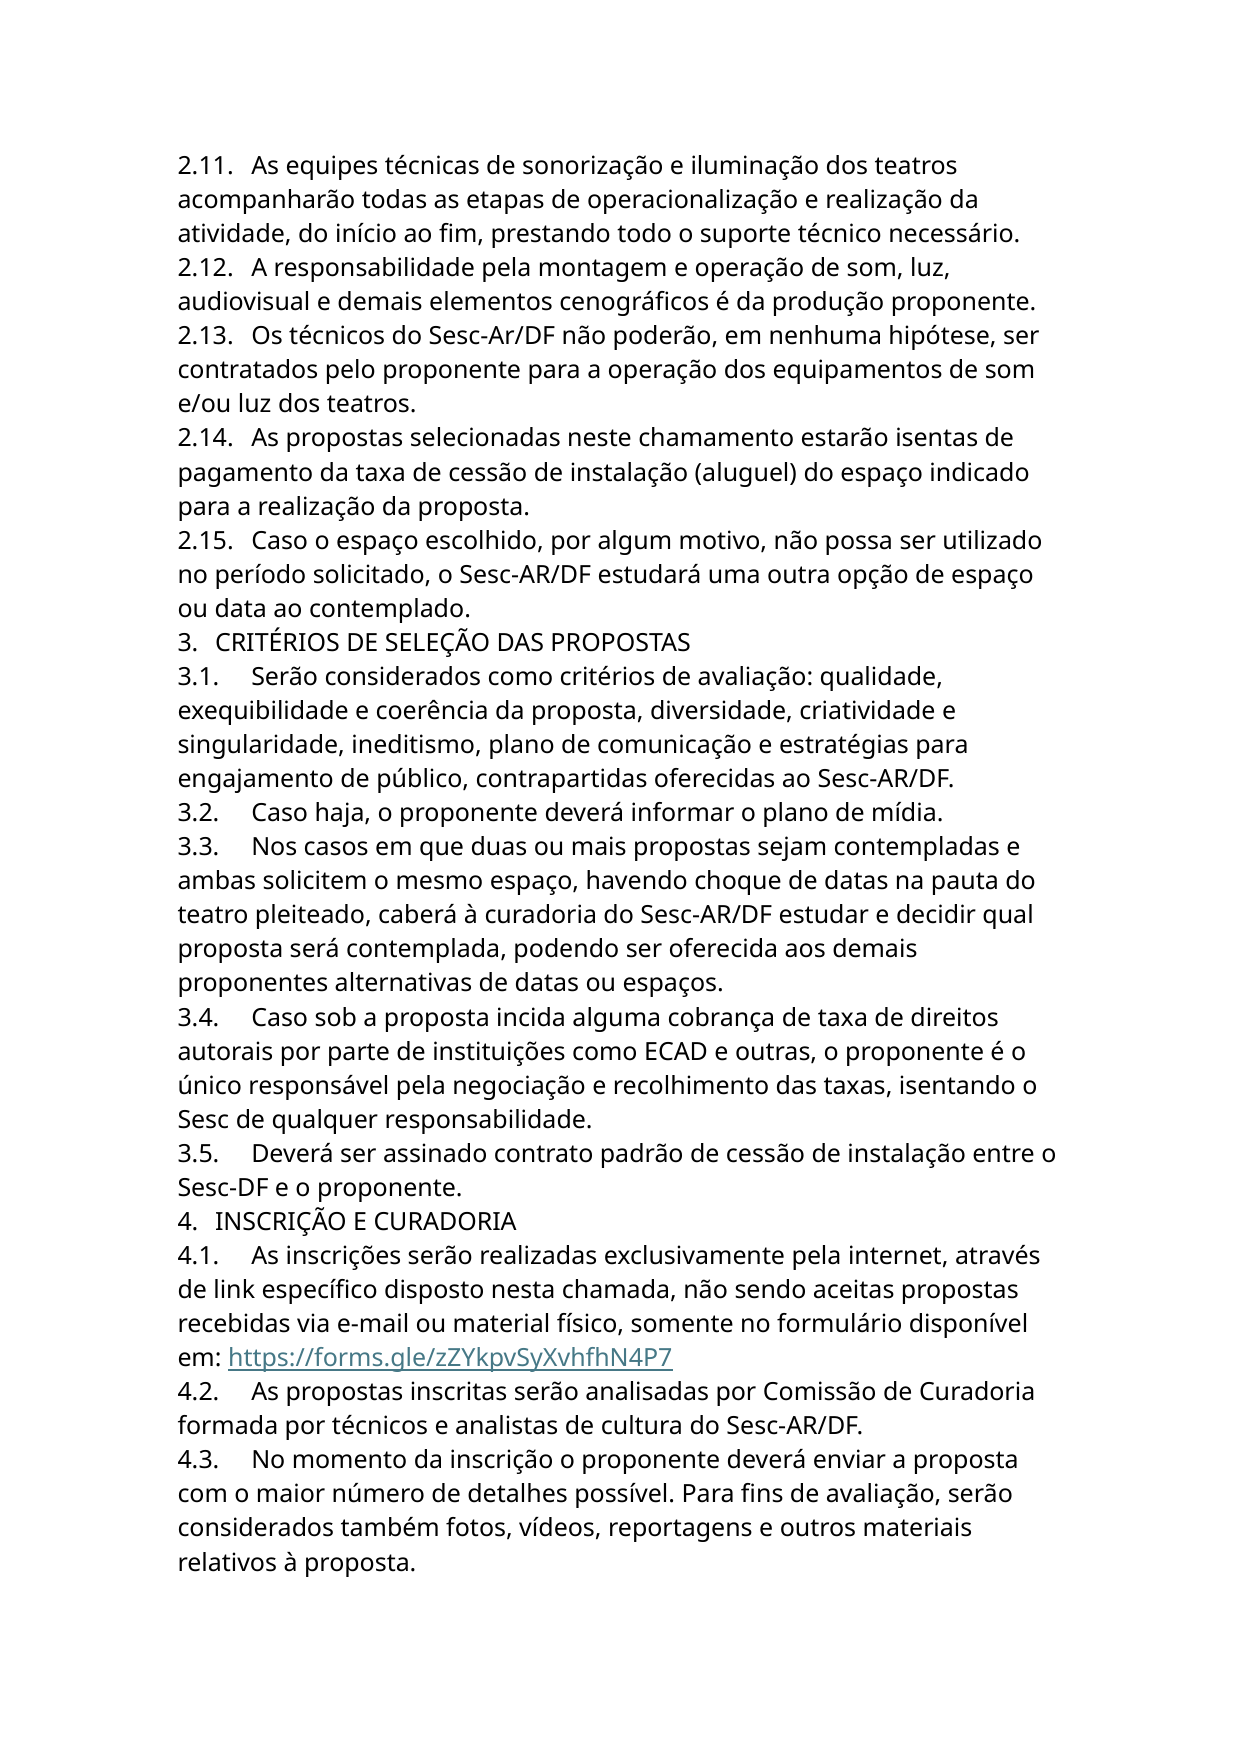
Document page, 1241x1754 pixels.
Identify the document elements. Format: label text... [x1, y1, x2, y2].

list A responsabilidade pela montagem e operação de som, luz, audiovisual e demais elementos cenográficos é da produção proponente. [177, 250, 1063, 318]
list As propostas selecionadas neste chamamento estarão isentas de pagamento da taxa de cessão de instalação (aluguel) do espaço indicado para a realização da proposta. [177, 420, 1063, 522]
list Caso o espaço escolhido, por algum motivo, não possa ser utilizado no período solicitado, o Sesc-AR/DF estudará uma outra opção de espaço ou data ao contemplado. [177, 522, 1063, 624]
list Caso haja, o proponente deverá informar o plano de mídia. [177, 795, 1063, 829]
list Caso sob a proposta incida alguma cobrança de taxa de direitos autorais por parte de instituições como ECAD e outras, o proponente é o único responsável pela negociação e recolhimento das taxas, isentando o Sesc de qualquer responsabilidade. [177, 999, 1063, 1135]
list Os técnicos do Sesc-Ar/DF não poderão, em nenhuma hipótese, ser contratados pelo proponente para a operação dos equipamentos de som e/ou luz dos teatros. [177, 318, 1063, 420]
list As equipes técnicas de sonorização e iluminação dos teatros acompanharão todas as etapas de operacionalização e realização da atividade, do início ao fim, prestando todo o suporte técnico necessário. [177, 148, 1063, 250]
list INSCRIÇÃO E CURADORIA [177, 1203, 1063, 1238]
list As propostas inscritas serão analisadas por Comissão de Curadoria formada por técnicos e analistas de cultura do Sesc-AR/DF. [177, 1374, 1063, 1442]
list Serão considerados como critérios de avaliação: qualidade, exequibilidade e coerência da proposta, diversidade, criatividade e singularidade, ineditismo, plano de comunicação e estratégias para engajamento de público, contrapartidas oferecidas ao Sesc-AR/DF. [177, 658, 1063, 795]
list Deverá ser assinado contrato padrão de cessão de instalação entre o Sesc-DF e o proponente. [177, 1135, 1063, 1203]
list Nos casos em que duas ou mais propostas sejam contempladas e ambas solicitem o mesmo espaço, havendo choque de datas na pauta do teatro pleiteado, caberá à curadoria do Sesc-AR/DF estudar e decidir qual proposta será contemplada, podendo ser oferecida aos demais proponentes alternativas de datas ou espaços. [177, 829, 1063, 999]
list As inscrições serão realizadas exclusivamente pela internet, através de link específico disposto nesta chamada, não sendo aceitas propostas recebidas via e-mail ou material físico, somente no formulário disponível em: https://forms.gle/zZYkpvSyXvhfhN4P7 [177, 1238, 1063, 1374]
list CRITÉRIOS DE SELEÇÃO DAS PROPOSTAS [177, 624, 1063, 658]
list No momento da inscrição o proponente deverá enviar a proposta com o maior número de detalhes possível. Para fins de avaliação, serão considerados também fotos, vídeos, reportagens e outros materiais relativos à proposta. [177, 1442, 1063, 1578]
